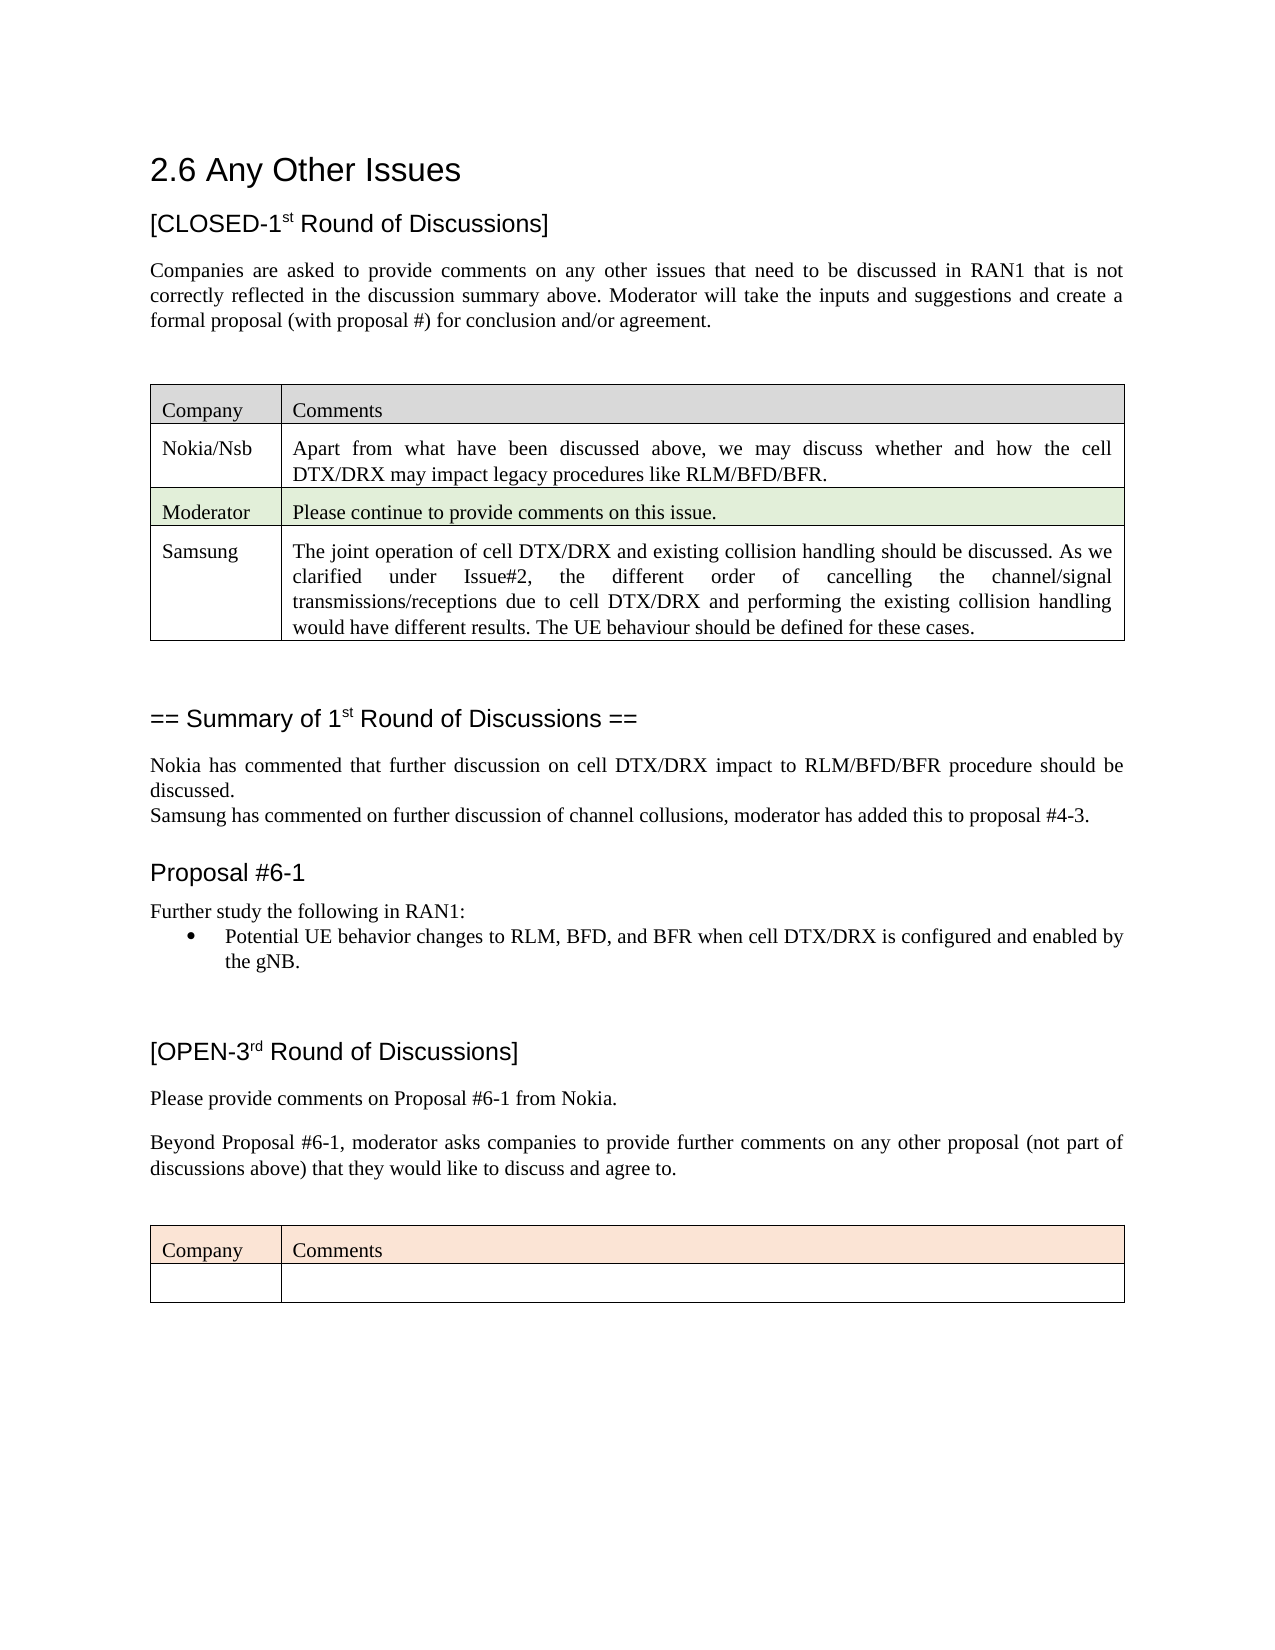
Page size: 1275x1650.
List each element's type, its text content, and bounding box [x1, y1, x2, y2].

text Please provide comments on Proposal #6-1 from Nokia. [150, 1086, 1125, 1110]
table_header Company [151, 1226, 281, 1263]
text Nokia has commented that further discussion on cell DTX/DRX impact to RLM/BFD/BFR procedure should be discussed. [150, 753, 1125, 802]
text Samsung has commented on further discussion of channel collusions, moderator has added this to proposal #4-3. [150, 803, 1125, 827]
table_cell Please continue to provide comments on this issue. [282, 488, 1124, 525]
table_cell [282, 1264, 1124, 1302]
text Companies are asked to provide comments on any other issues that need to be discussed in RAN1 that is not correctly reflected in the discussion summary above. Moderator will take the inputs and suggestions and create a formal proposal (with proposal #) for conclusion and/or agreement. [150, 258, 1125, 332]
table_cell Apart from what have been discussed above, we may discuss whether and how the cell DTX/DRX may impact legacy procedures like RLM/BFD/BFR. [282, 424, 1124, 487]
text Further study the following in RAN1: [150, 899, 1125, 923]
subtitle 2.6 Any Other Issues [150, 150, 1125, 188]
list Potential UE behavior changes to RLM, BFD, and BFR when cell DTX/DRX is configured and enabled by the gNB. [187, 924, 1125, 973]
table_header Comments [282, 385, 1124, 423]
subtitle [CLOSED-1st Round of Discussions] [150, 209, 1125, 238]
subtitle == Summary of 1st Round of Discussions == [150, 704, 1125, 732]
table_cell Nokia/Nsb [151, 424, 281, 487]
text Beyond Proposal #6-1, moderator asks companies to provide further comments on any other proposal (not part of discussions above) that they would like to discuss and agree to. [150, 1130, 1125, 1179]
table_header Comments [282, 1226, 1124, 1263]
table_header Company [151, 385, 281, 423]
subtitle [OPEN-3rd Round of Discussions] [150, 1037, 1125, 1066]
table_cell Samsung [151, 526, 281, 640]
table_cell [151, 1264, 281, 1302]
subtitle Proposal #6-1 [150, 858, 1125, 886]
table_cell The joint operation of cell DTX/DRX and existing collision handling should be discussed. As we clarified under Issue#2, the different order of cancelling the channel/signal transmissions/receptions due to cell DTX/DRX and performing the existing collision handling would have different results. The UE behaviour should be defined for these cases. [282, 526, 1124, 640]
table_cell Moderator [151, 488, 281, 525]
